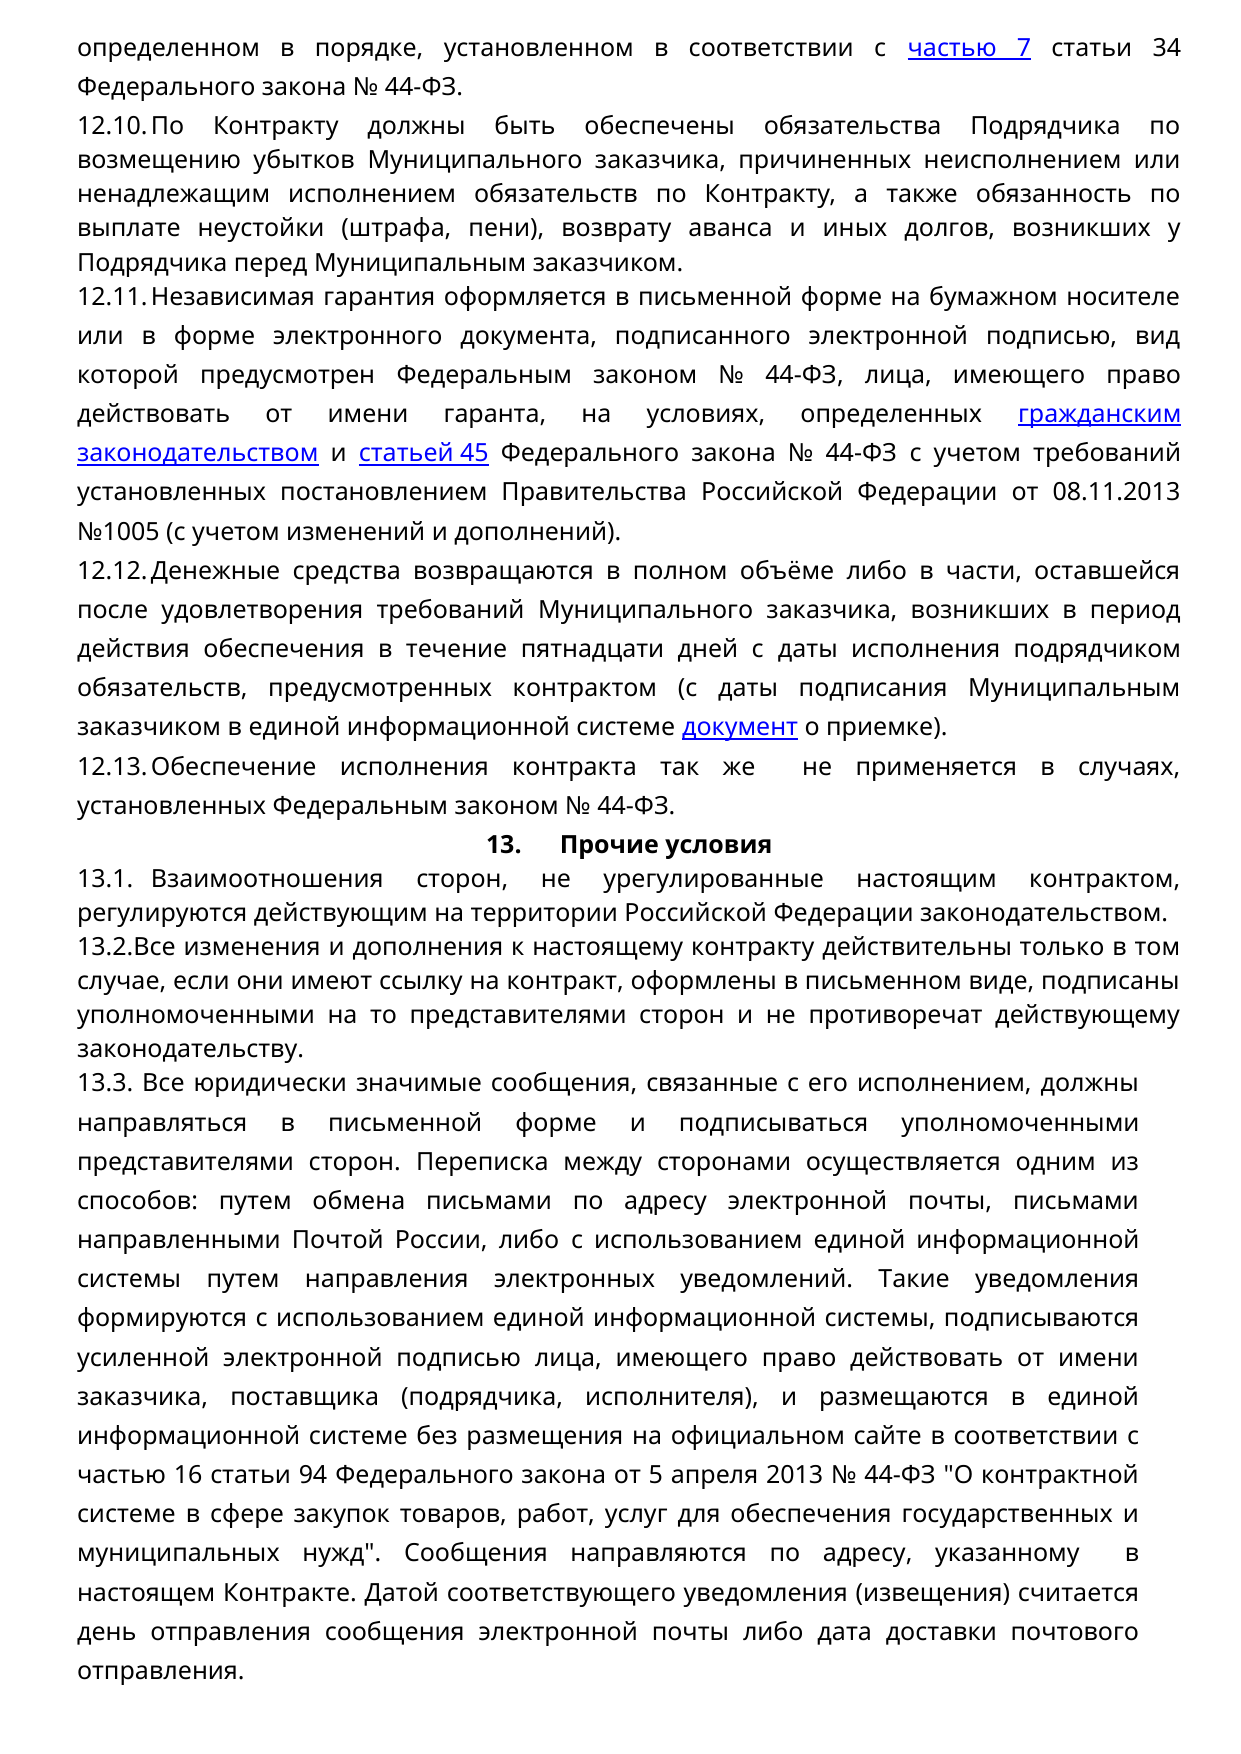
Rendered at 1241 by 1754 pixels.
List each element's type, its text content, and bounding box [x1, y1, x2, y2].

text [77, 29, 1181, 103]
list Прочие условия [77, 827, 1181, 861]
text 13.3. Все юридически значимые сообщения, связанные с его исполнением, должны направляться в письменной форме и подписываться уполномоченными представителями сторон. Переписка между сторонами осуществляется одним из способов: путем обмена письмами по адресу электронной почты, письмами направленными Почтой России, либо с использованием единой информационной системы путем направления электронных уведомлений. Такие уведомления формируются с использованием единой информационной системы, подписываются усиленной электронной подписью лица, имеющего право действовать от имени заказчика, поставщика (подрядчика, исполнителя), и размещаются в единой информационной системе без размещения на официальном сайте в соответствии с частью 16 статьи 94 Федерального закона от 5 апреля 2013 № 44-ФЗ "О контрактной системе в сфере закупок товаров, работ, услуг для обеспечения государственных и муниципальных нужд". Сообщения направляются по адресу, указанному в настоящем Контракте. Датой соответствующего уведомления (извещения) считается день отправления сообщения электронной почты либо дата доставки почтового отправления. [77, 1530, 1140, 1687]
text 13.2.Все изменения и дополнения к настоящему контракту действительны только в том случае, если они имеют ссылку на контракт, оформлены в письменном виде, подписаны уполномоченными на то представителями сторон и не противоречат действующему законодательству. [77, 929, 1181, 1065]
list Взаимоотношения сторон, не урегулированные настоящим контрактом, регулируются действующим на территории Российской Федерации законодательством. [77, 861, 1181, 929]
list Обеспечение исполнения контракта так же не применяется в случаях, установленных Федеральным законом № 44-ФЗ. [77, 748, 1181, 821]
text 13.3. Все юридически значимые сообщения, связанные с его исполнением, должны направляться в письменной форме и подписываться уполномоченными представителями сторон. Переписка между сторонами осуществляется одним из способов: путем обмена письмами по адресу электронной почты, письмами направленными Почтой России, либо с использованием единой информационной системы путем направления электронных уведомлений. Такие уведомления формируются с использованием единой информационной системы, подписываются усиленной электронной подписью лица, имеющего право действовать от имени заказчика, поставщика (подрядчика, исполнителя), и размещаются в единой информационной системе без размещения на официальном сайте в соответствии с частью 16 статьи 94 Федерального закона от 5 апреля 2013 № 44-ФЗ "О контрактной системе в сфере закупок товаров, работ, услуг для обеспечения государственных и муниципальных нужд". Сообщения направляются по адресу, указанному в настоящем Контракте. Датой соответствующего уведомления (извещения) считается день отправления сообщения электронной почты либо дата доставки почтового отправления. [77, 1065, 1140, 1496]
list Независимая гарантия оформляется в письменной форме на бумажном носителе или в форме электронного документа, подписанного электронной подписью, вид которой предусмотрен Федеральным законом № 44-ФЗ, лица, имеющего право действовать от имени гаранта, на условиях, определенных гражданским законодательством и статьей 45 Федерального закона № 44-ФЗ с учетом требований установленных постановлением Правительства Российской Федерации от 08.11.2013 №1005 (с учетом изменений и дополнений). [77, 278, 1181, 547]
list По Контракту должны быть обеспечены обязательства Подрядчика по возмещению убытков Муниципального заказчика, причиненных неисполнением или ненадлежащим исполнением обязательств по Контракту, а также обязанность по выплате неустойки (штрафа, пени), возврату аванса и иных долгов, возникших у Подрядчика перед Муниципальным заказчиком. [77, 108, 1181, 278]
list Денежные средства возвращаются в полном объёме либо в части, оставшейся после удовлетворения требований Муниципального заказчика, возникших в период действия обеспечения в течение пятнадцати дней с даты исполнения подрядчиком обязательств, предусмотренных контрактом (с даты подписания Муниципальным заказчиком в единой информационной системе документ о приемке). [77, 552, 1181, 743]
